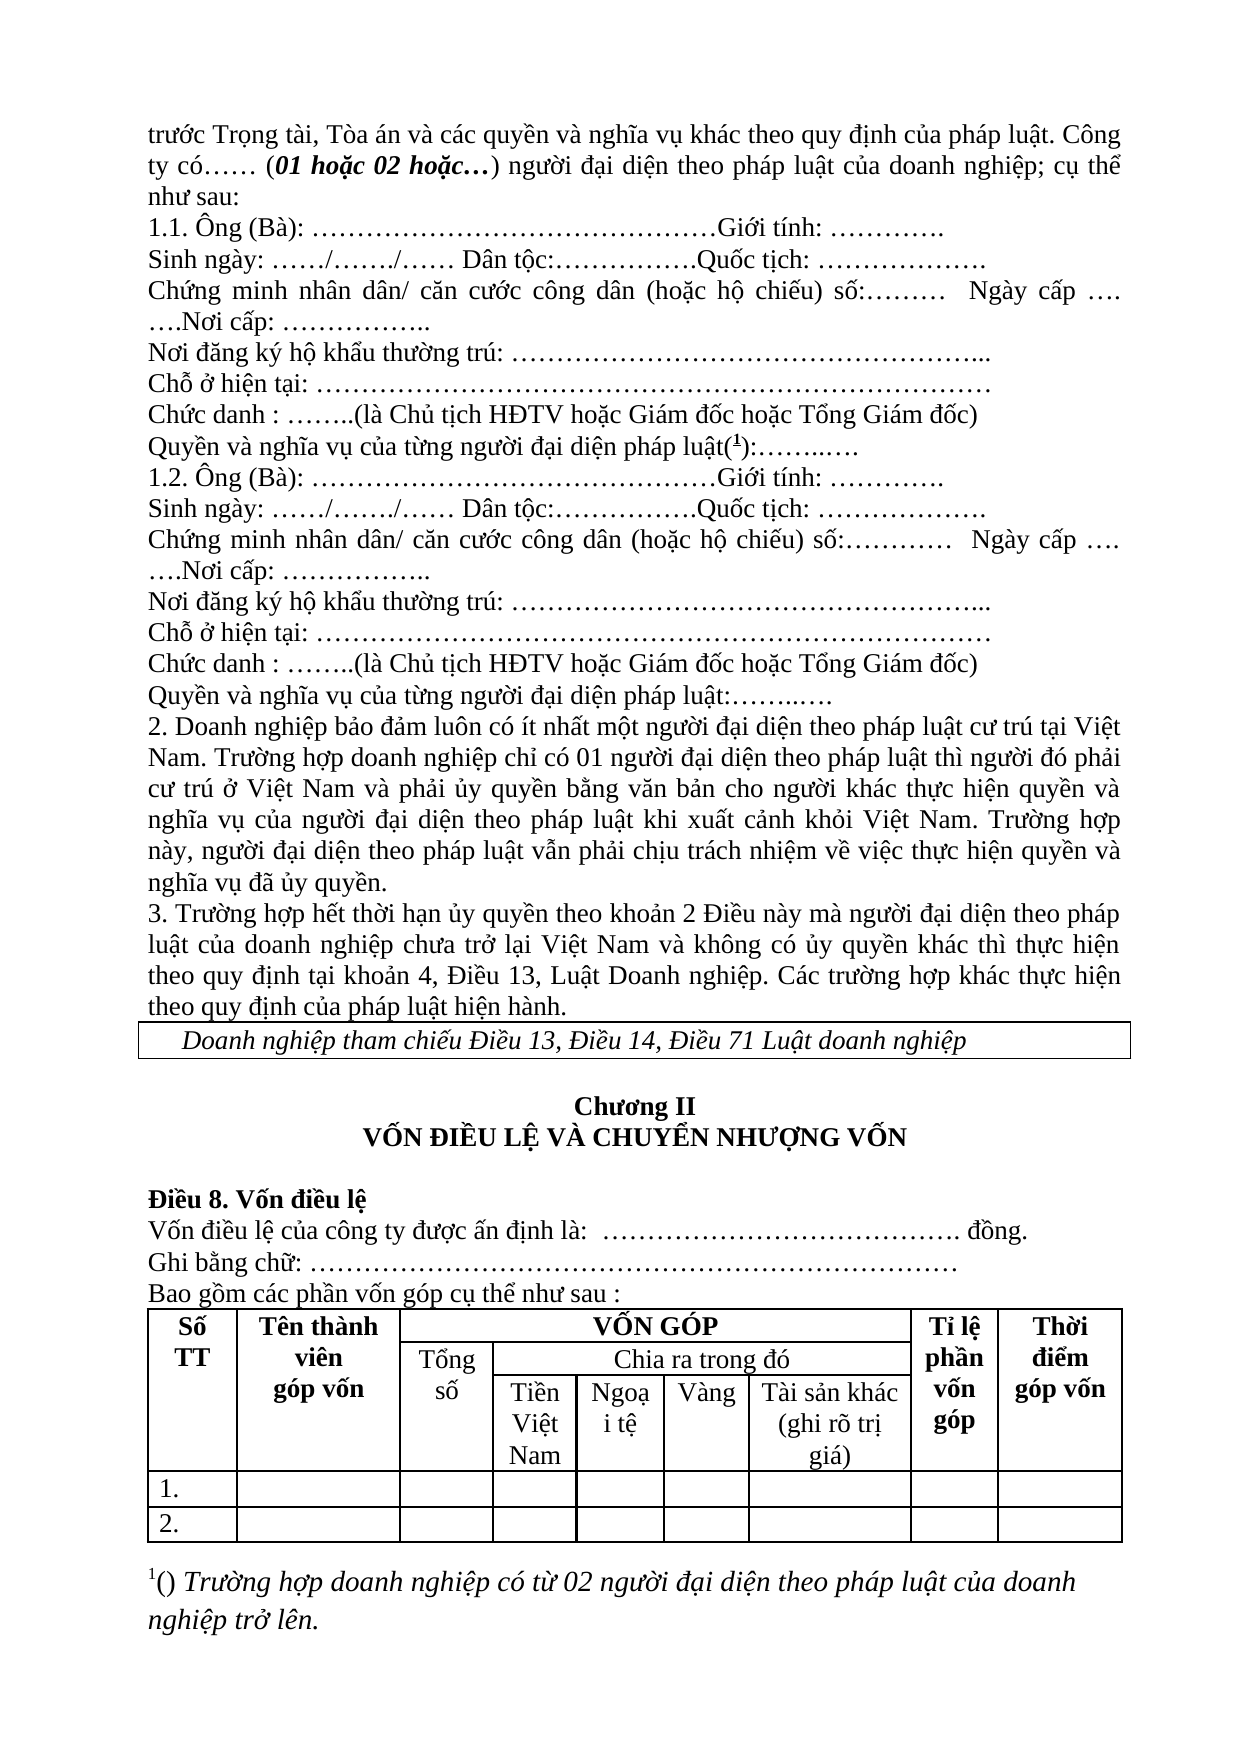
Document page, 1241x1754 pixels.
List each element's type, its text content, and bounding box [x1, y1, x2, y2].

text Chương II [148, 1090, 1122, 1121]
text Chức danh : ……..(là Chủ tịch HĐTV hoặc Giám đốc hoặc Tổng Giám đốc) [148, 398, 1122, 429]
table_cell [750, 1508, 910, 1541]
table_cell Tổng số [401, 1343, 492, 1470]
table_header Tên thành viên góp vốn [238, 1310, 399, 1470]
text Chứng minh nhân dân/ căn cước công dân (hoặc hộ chiếu) số:………… Ngày cấp ….….Nơi cấp: …………….. [148, 523, 1122, 585]
table_cell Vàng [665, 1376, 748, 1470]
table_cell [578, 1508, 663, 1541]
text Chỗ ở hiện tại: ………………………………………………………………… [148, 616, 1122, 648]
table_cell [238, 1508, 399, 1541]
text Sinh ngày: ……/……./…… Dân tộc:…………….Quốc tịch: ………………. [148, 243, 1122, 274]
table_header Số TT [149, 1310, 236, 1470]
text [148, 118, 1122, 212]
table_cell [912, 1508, 997, 1541]
text 2. Doanh nghiệp bảo đảm luôn có ít nhất một người đại diện theo pháp luật cư trú tại Việt Nam. Trường hợp doanh nghiệp chỉ có 01 người đại diện theo pháp luật thì người đó phải cư trú ở Việt Nam và phải ủy quyền bằng văn bản cho người khác thực hiện quyền và nghĩa vụ của người đại diện theo pháp luật khi xuất cảnh khỏi Việt Nam. Trường hợp này, người đại diện theo pháp luật vẫn phải chịu trách nhiệm về việc thực hiện quyền và nghĩa vụ đã ủy quyền. [148, 710, 1122, 897]
text VỐN ĐIỀU LỆ VÀ CHUYỂN NHƯỢNG VỐN [148, 1121, 1122, 1152]
text 1.1. Ông (Bà): ………………………………………Giới tính: …………. [148, 212, 1122, 243]
table_cell 1. [149, 1472, 236, 1506]
text Doanh nghiệp tham chiếu Điều 13, Điều 14, Điều 71 Luật doanh nghiệp [139, 1023, 1130, 1058]
text Sinh ngày: ……/……./…… Dân tộc:…………….Quốc tịch: ………………. [148, 492, 1122, 523]
table_cell [494, 1472, 575, 1506]
table_cell [494, 1508, 575, 1541]
text Chứng minh nhân dân/ căn cước công dân (hoặc hộ chiếu) số:……… Ngày cấp ….….Nơi cấp: …………….. [148, 274, 1122, 336]
text Bao gồm các phần vốn góp cụ thể như sau : [148, 1277, 1122, 1308]
table_cell [665, 1472, 748, 1506]
text 1.2. Ông (Bà): ………………………………………Giới tính: …………. [148, 461, 1122, 492]
table_cell Ngoại tệ [578, 1376, 663, 1470]
table_cell Tài sản khác (ghi rõ trị giá) [750, 1376, 910, 1470]
text Điều 8. Vốn điều lệ [148, 1183, 1122, 1214]
text Nơi đăng ký hộ khẩu thường trú: ……………………………………………... [148, 336, 1122, 367]
table_cell [750, 1472, 910, 1506]
table_cell [401, 1472, 492, 1506]
text Ghi bằng chữ: ……………………………………………………………… [148, 1246, 1122, 1277]
table_cell [238, 1472, 399, 1506]
table_header Thời điểm góp vốn [999, 1310, 1121, 1470]
table_cell 2. [149, 1508, 236, 1541]
text Chỗ ở hiện tại: ………………………………………………………………… [148, 367, 1122, 398]
table_cell [578, 1472, 663, 1506]
text Quyền và nghĩa vụ của từng người đại diện pháp luật:……..…. [148, 679, 1122, 710]
text Vốn điều lệ của công ty được ấn định là: …………………………………. đồng. [148, 1214, 1122, 1246]
table_cell [665, 1508, 748, 1541]
table_cell [401, 1508, 492, 1541]
text Chức danh : ……..(là Chủ tịch HĐTV hoặc Giám đốc hoặc Tổng Giám đốc) [148, 648, 1122, 679]
table_cell Tiền Việt Nam [494, 1376, 575, 1470]
table_cell [912, 1472, 997, 1506]
text Quyền và nghĩa vụ của từng người đại diện pháp luật():……..…. [148, 429, 1122, 461]
table_cell Chia ra trong đó [494, 1343, 910, 1374]
text 3. Trường hợp hết thời hạn ủy quyền theo khoản 2 Điều này mà người đại diện theo pháp luật của doanh nghiệp chưa trở lại Việt Nam và không có ủy quyền khác thì thực hiện theo quy định tại khoản 4, Điều 13, Luật Doanh nghiệp. Các trường hợp khác thực hiện theo quy định của pháp luật hiện hành. [148, 897, 1122, 1021]
table_cell [999, 1472, 1121, 1506]
table_header VỐN GÓP [401, 1310, 910, 1341]
table_header Tỉ lệ phần vốn góp [912, 1310, 997, 1470]
table_cell [999, 1508, 1121, 1541]
text Nơi đăng ký hộ khẩu thường trú: ……………………………………………... [148, 585, 1122, 616]
